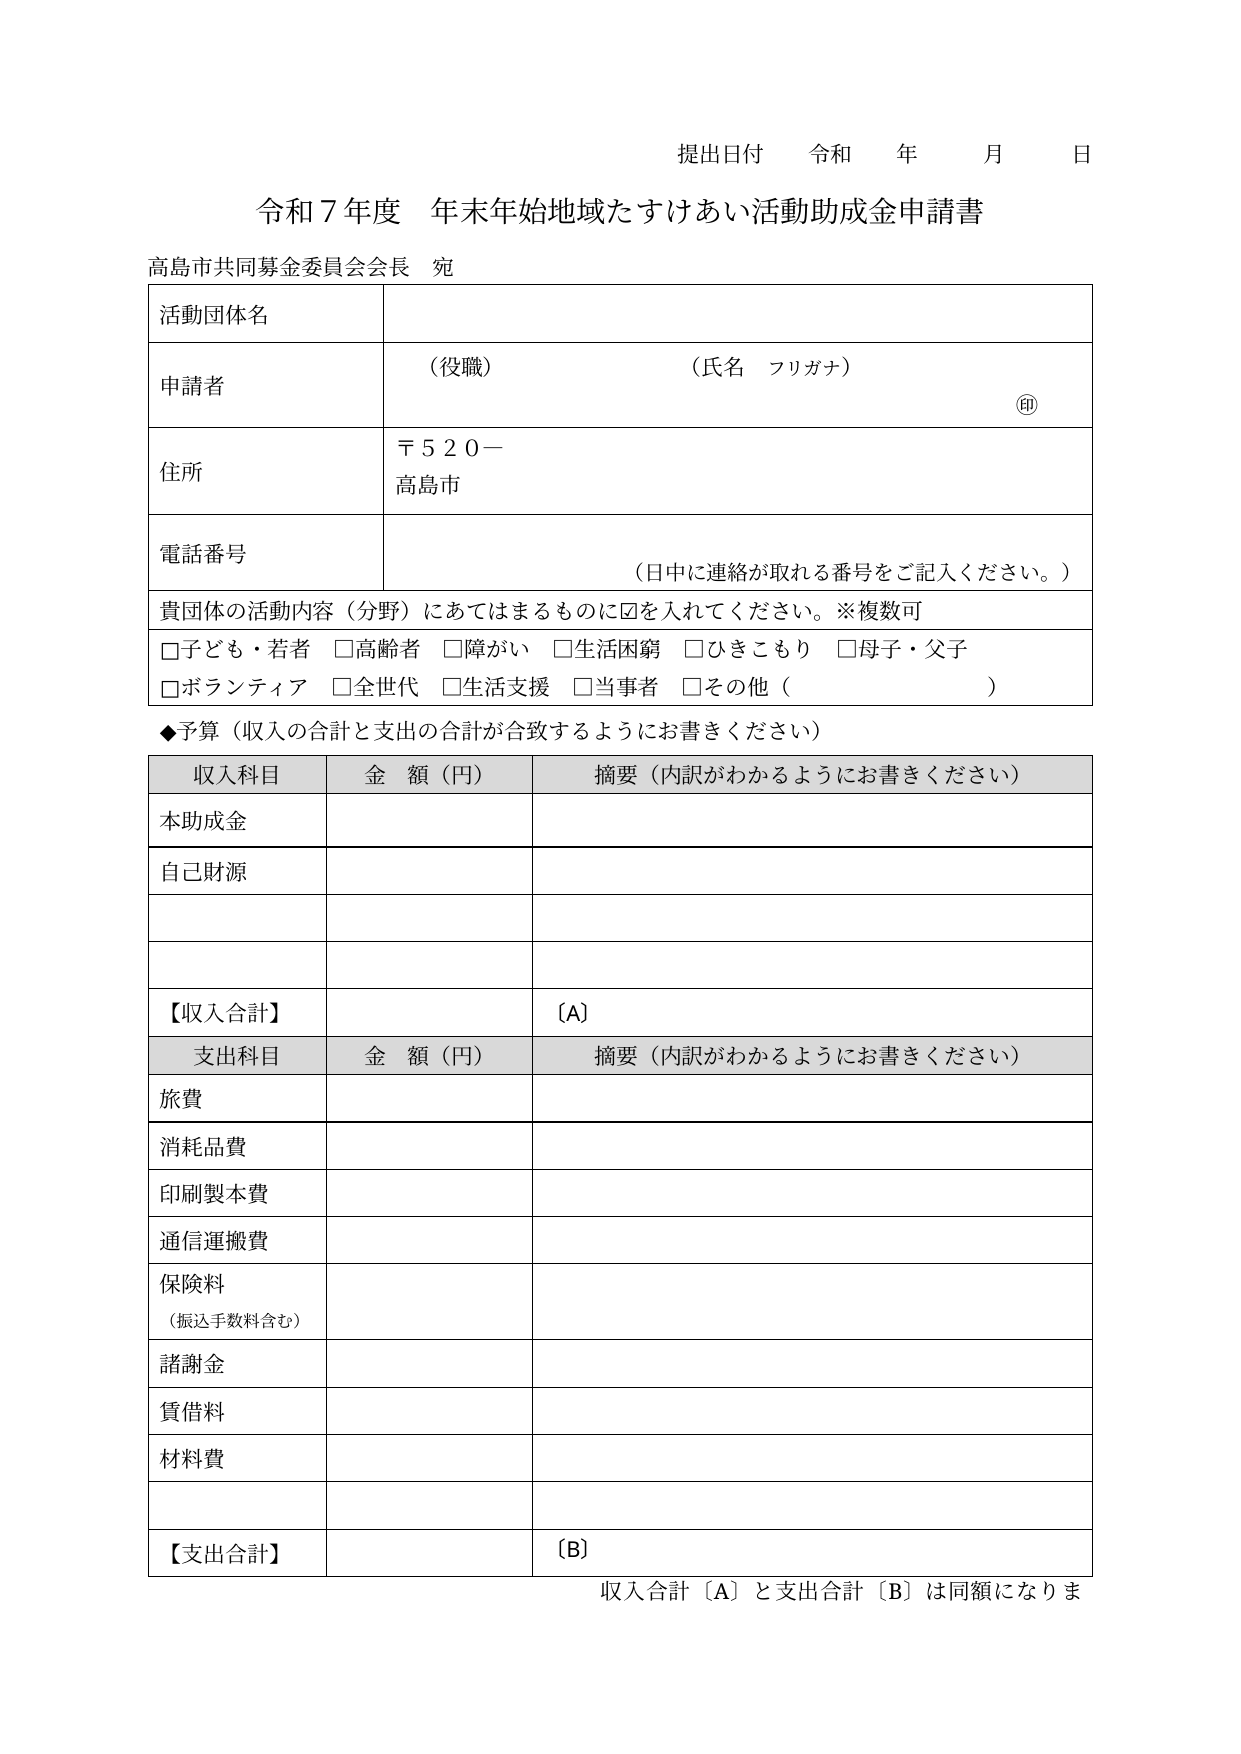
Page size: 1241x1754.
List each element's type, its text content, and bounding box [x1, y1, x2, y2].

table_cell [327, 989, 532, 1036]
table_cell [327, 848, 532, 894]
table_cell [327, 1340, 532, 1387]
text 高島市共同募金委員会会長 宛 [148, 247, 1092, 284]
table_cell [533, 942, 1092, 988]
table_cell [533, 1217, 1092, 1263]
table_cell 賃借料 [149, 1388, 326, 1434]
table_cell □子ども・若者 □高齢者 □障がい □生活困窮 □ひきこもり □母子・父子 □ボランティア □全世代 □生活支援 □当事者 □その他（ ） [149, 630, 1092, 705]
table_cell [327, 1482, 532, 1528]
table_cell [149, 895, 326, 941]
table_cell [327, 1170, 532, 1216]
table_cell 住所 [149, 428, 383, 514]
table_cell 保険料 （振込手数料含む） [149, 1264, 326, 1339]
table_cell 通信運搬費 [149, 1217, 326, 1263]
table_cell [327, 1435, 532, 1481]
table_cell [327, 1217, 532, 1263]
table_cell [533, 1482, 1092, 1528]
table_cell [148, 1577, 1093, 1614]
table_cell 旅費 [149, 1075, 326, 1121]
table_cell [533, 895, 1092, 941]
table_cell [533, 1435, 1092, 1481]
table_cell [149, 942, 326, 988]
table_cell 諸謝金 [149, 1340, 326, 1387]
text 提出日付 令和 年 月 日 [148, 134, 1092, 172]
table_cell 申請者 [149, 343, 383, 427]
table_cell （日中に連絡が取れる番号をご記入ください。） [384, 515, 1092, 590]
table_cell 金 額（円） [327, 756, 532, 793]
table_cell 〔B〕 [533, 1530, 1092, 1576]
table_cell 電話番号 [149, 515, 383, 590]
table_cell 金 額（円） [327, 1037, 532, 1074]
table_cell 印刷製本費 [149, 1170, 326, 1216]
table_cell 支出科目 [149, 1037, 326, 1074]
table_cell 〔A〕 [533, 989, 1092, 1036]
table_cell [533, 1340, 1092, 1387]
table_cell [533, 1170, 1092, 1216]
table_cell [327, 1123, 532, 1169]
table_header 活動団体名 [149, 285, 383, 342]
table_cell [533, 1075, 1092, 1121]
table_cell [327, 895, 532, 941]
table_cell [327, 794, 532, 846]
table_cell 〒５２０― 高島市 [384, 428, 1092, 514]
table_header [384, 285, 1092, 342]
table_cell 消耗品費 [149, 1123, 326, 1169]
table_cell [533, 1123, 1092, 1169]
table_cell [533, 848, 1092, 894]
table_cell [149, 1482, 326, 1528]
table_cell 収入科目 [149, 756, 326, 793]
text 令和７年度 年末年始地域たすけあい活動助成金申請書 [148, 172, 1092, 247]
table_cell （役職） （氏名 フリガナ） ㊞ [384, 343, 1092, 427]
table_cell [327, 942, 532, 988]
table_cell [533, 1388, 1092, 1434]
table_cell 本助成金 [149, 794, 326, 846]
table_cell [327, 1388, 532, 1434]
table_cell [327, 1530, 532, 1576]
table_cell [533, 1264, 1092, 1339]
table_cell [533, 794, 1092, 846]
table_cell 【支出合計】 [149, 1530, 326, 1576]
table_cell 材料費 [149, 1435, 326, 1481]
table_cell 摘要（内訳がわかるようにお書きください） [533, 1037, 1092, 1074]
table_cell 貴団体の活動内容（分野）にあてはまるものに☑を入れてください。※複数可 [149, 591, 1092, 629]
table_cell [327, 1075, 532, 1121]
table_cell ◆予算（収入の合計と支出の合計が合致するようにお書きください） [148, 706, 1093, 755]
table_cell 自己財源 [149, 848, 326, 894]
table_cell 摘要（内訳がわかるようにお書きください） [533, 756, 1092, 793]
table_cell [327, 1264, 532, 1339]
table_cell 【収入合計】 [149, 989, 326, 1036]
